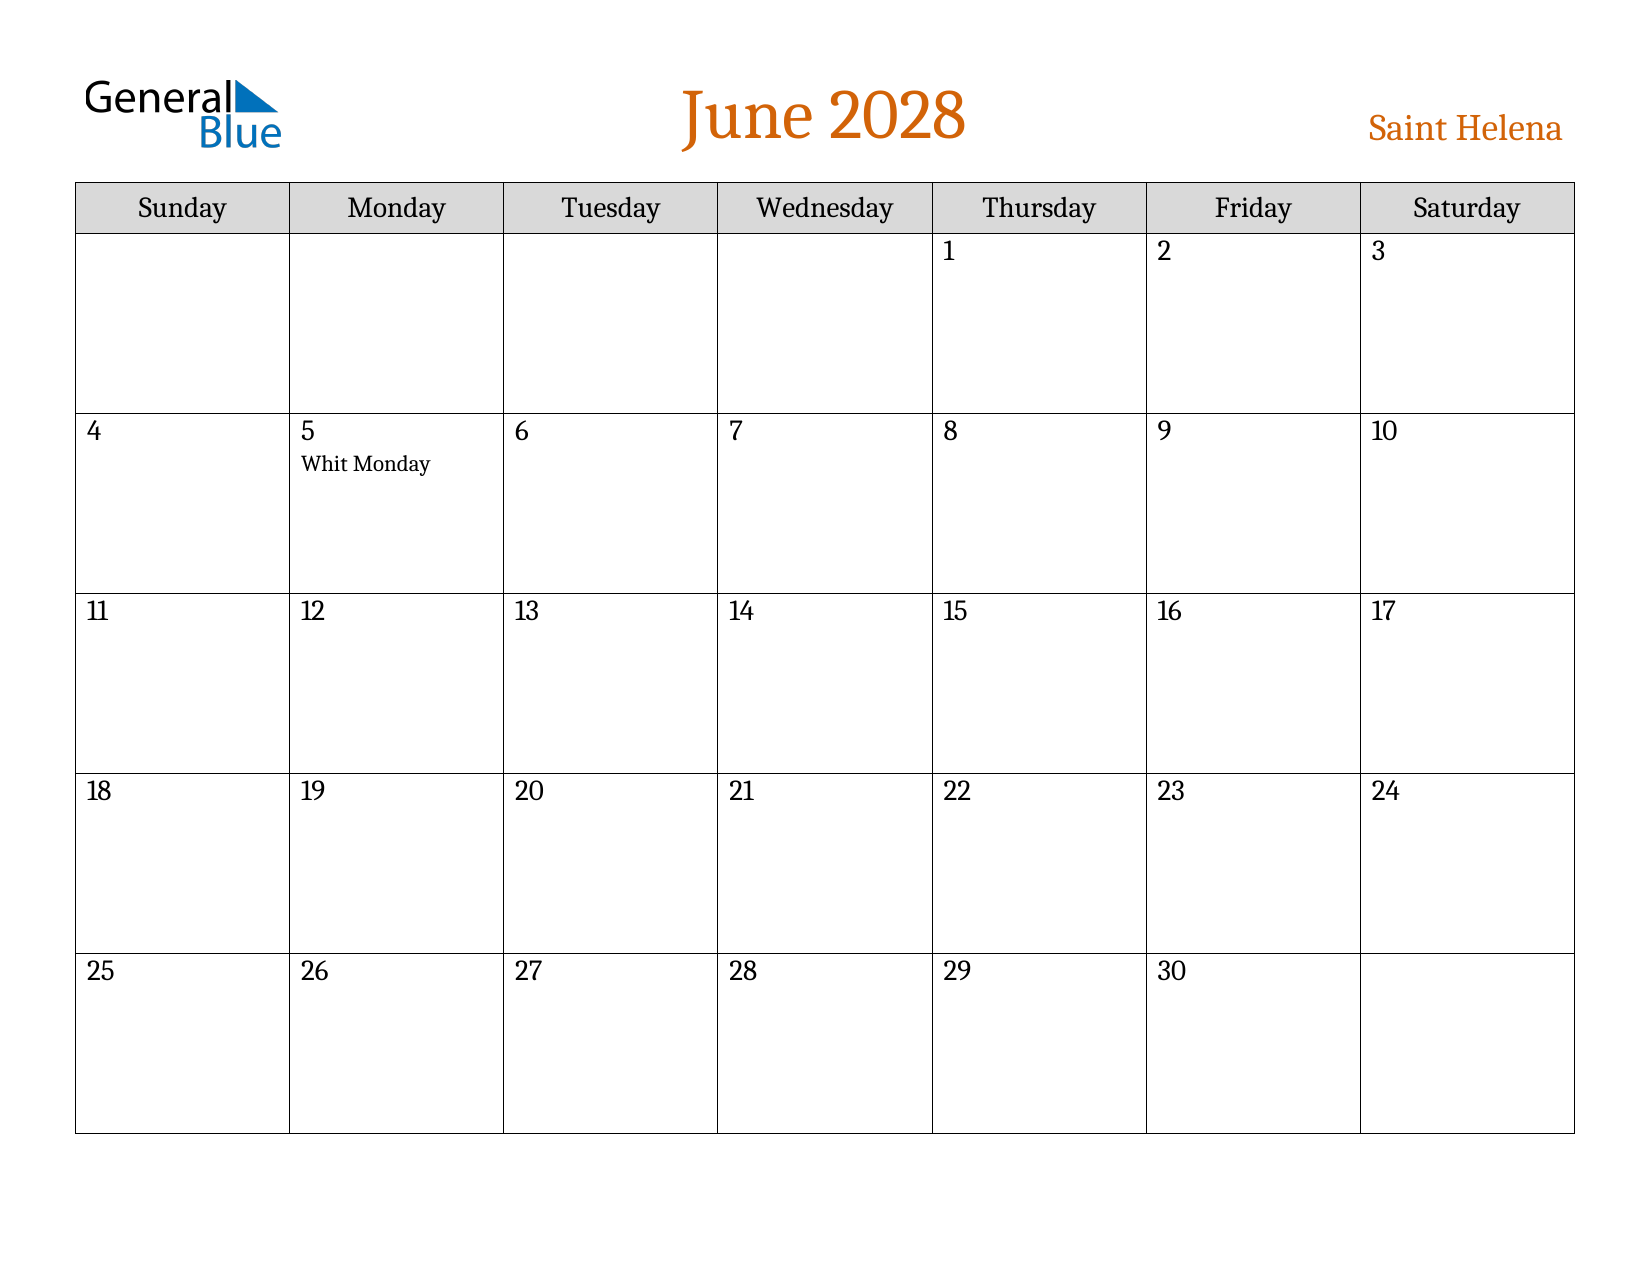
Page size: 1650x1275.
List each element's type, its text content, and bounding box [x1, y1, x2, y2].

table_cell [76, 630, 289, 773]
table_cell [1147, 810, 1360, 953]
table_cell [718, 630, 932, 773]
table_cell 28 [718, 954, 932, 990]
table_cell 4 [76, 414, 289, 450]
table_cell [76, 810, 289, 953]
table_cell [76, 234, 289, 270]
table_cell Whit Monday [290, 450, 503, 593]
table_cell 26 [290, 954, 503, 990]
table_cell 18 [76, 774, 289, 810]
table_cell 7 [718, 414, 932, 450]
table_cell 5 [290, 414, 503, 450]
table_cell [290, 630, 503, 773]
table_cell 30 [1147, 954, 1360, 990]
table_cell [504, 450, 717, 593]
table_cell [718, 450, 932, 593]
table_cell Sunday [76, 183, 289, 233]
table_cell [1361, 630, 1574, 773]
table_cell 19 [290, 774, 503, 810]
table_cell [1147, 270, 1360, 413]
table_cell [1147, 630, 1360, 773]
table_cell [718, 270, 932, 413]
table_cell [933, 810, 1146, 953]
table_cell [1361, 450, 1574, 593]
table_header [76, 75, 503, 182]
table_cell 1 [933, 234, 1146, 270]
table_cell 20 [504, 774, 717, 810]
table_cell [1361, 810, 1574, 953]
table_cell [504, 630, 717, 773]
table_cell 2 [1147, 234, 1360, 270]
table_cell 17 [1361, 594, 1574, 630]
table_cell 21 [718, 774, 932, 810]
table_cell 25 [76, 954, 289, 990]
table_cell [718, 234, 932, 270]
table_cell [1147, 990, 1360, 1133]
table_cell Friday [1147, 183, 1360, 233]
table_cell 14 [718, 594, 932, 630]
table_cell [1361, 954, 1574, 990]
table_cell Saturday [1361, 183, 1574, 233]
table_cell Monday [290, 183, 503, 233]
table_cell 8 [933, 414, 1146, 450]
table_cell [1361, 990, 1574, 1133]
table_header Saint Helena [1146, 75, 1574, 182]
table_cell Tuesday [504, 183, 717, 233]
table_cell [290, 270, 503, 413]
table_cell 3 [1361, 234, 1574, 270]
picture [86, 80, 281, 148]
table_cell [76, 990, 289, 1133]
table_cell [290, 810, 503, 953]
table_cell 22 [933, 774, 1146, 810]
table_cell [718, 810, 932, 953]
table_cell [504, 810, 717, 953]
table_cell [76, 270, 289, 413]
table_cell [290, 234, 503, 270]
table_cell Wednesday [718, 183, 932, 233]
table_cell Thursday [933, 183, 1146, 233]
table_cell [504, 990, 717, 1133]
table_cell [1147, 450, 1360, 593]
table_cell 24 [1361, 774, 1574, 810]
table_cell [76, 450, 289, 593]
table_cell [504, 270, 717, 413]
table_cell [290, 990, 503, 1133]
table_cell [933, 990, 1146, 1133]
table_cell 13 [504, 594, 717, 630]
table_cell 9 [1147, 414, 1360, 450]
table_cell 15 [933, 594, 1146, 630]
table_cell 10 [1361, 414, 1574, 450]
table_cell [933, 270, 1146, 413]
table_cell 6 [504, 414, 717, 450]
table_cell [718, 990, 932, 1133]
table_cell [933, 630, 1146, 773]
table_cell 29 [933, 954, 1146, 990]
table_cell 23 [1147, 774, 1360, 810]
table_cell [933, 450, 1146, 593]
table_cell 27 [504, 954, 717, 990]
table_cell 12 [290, 594, 503, 630]
table_cell [504, 234, 717, 270]
table_cell [1361, 270, 1574, 413]
table_cell 11 [76, 594, 289, 630]
table_header June 2028 [504, 75, 1146, 182]
table_cell 16 [1147, 594, 1360, 630]
